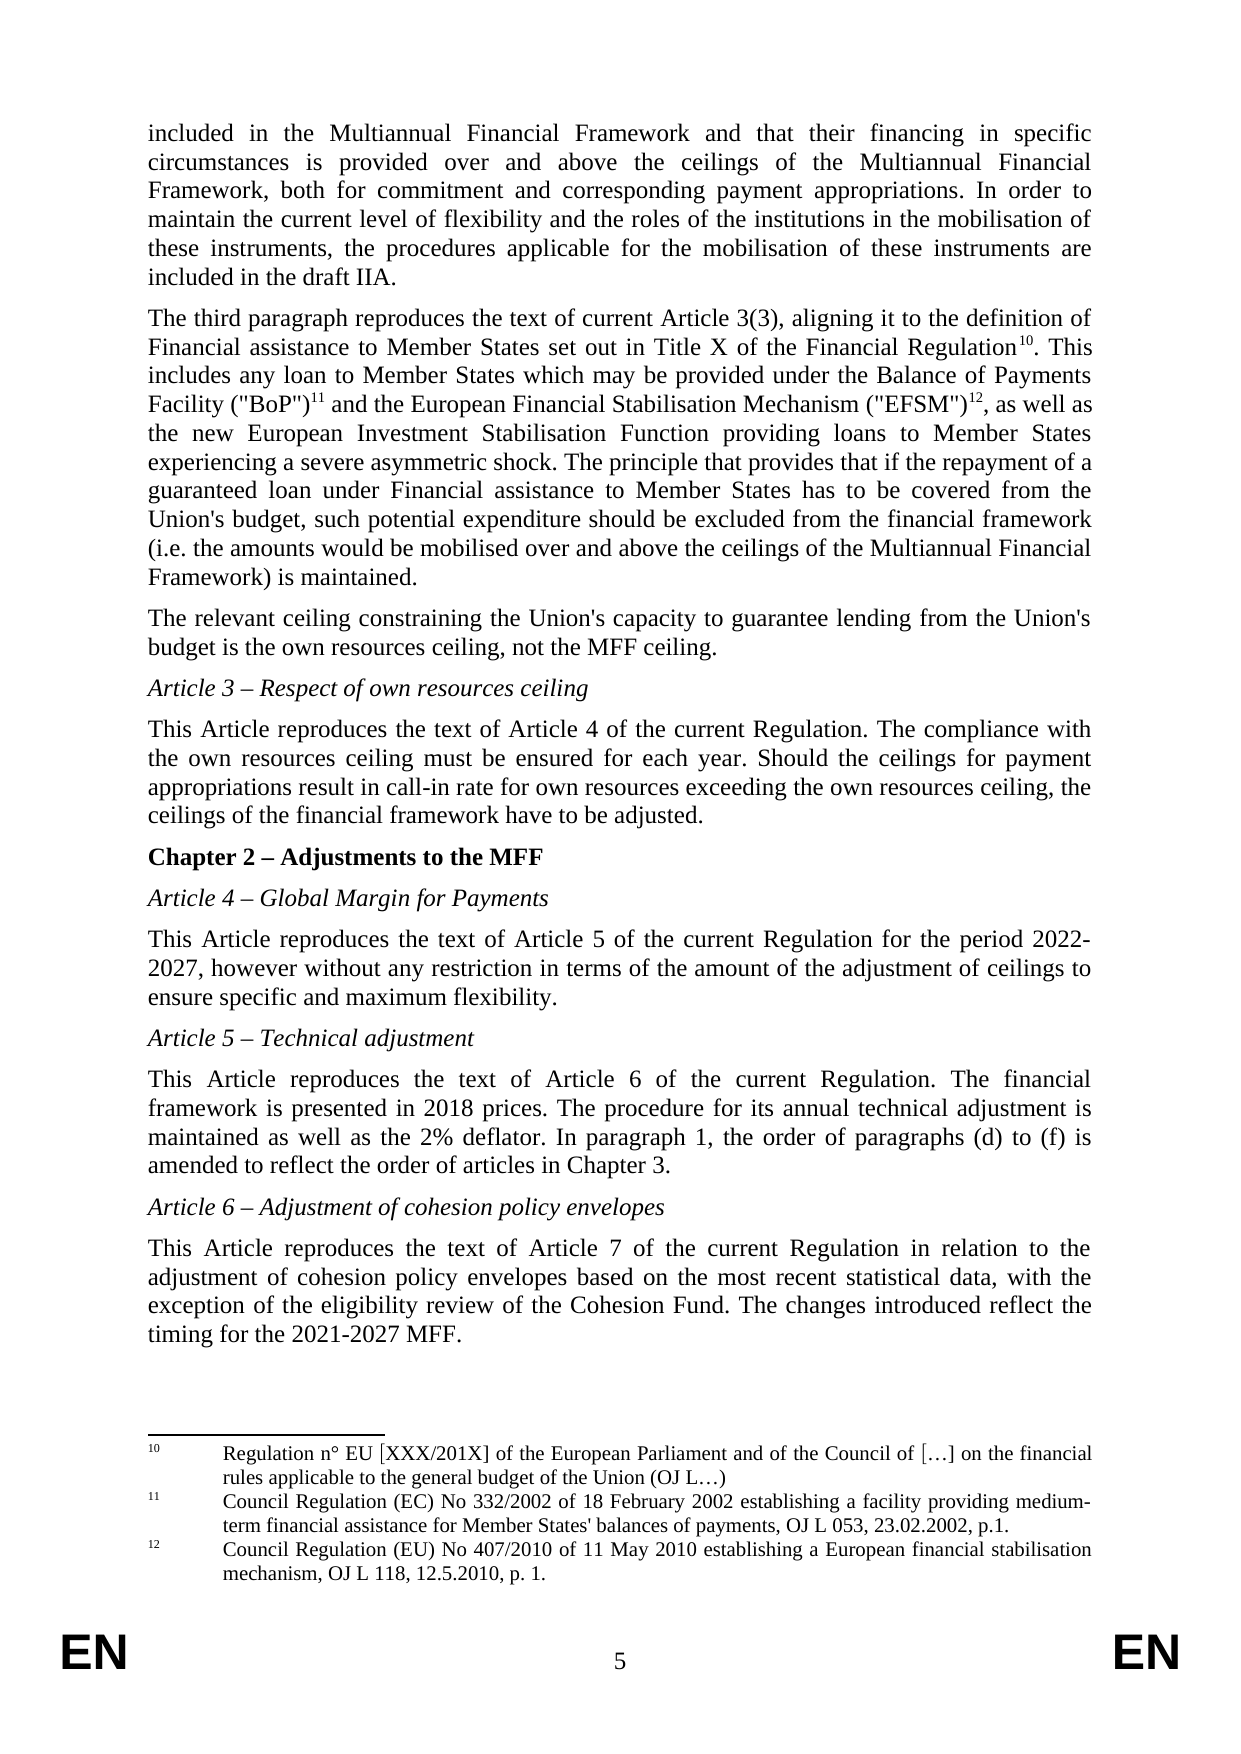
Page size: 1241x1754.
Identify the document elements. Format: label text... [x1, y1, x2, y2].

text Article 3 – Respect of own resources ceiling [148, 673, 1093, 702]
text This Article reproduces the text of Article 7 of the current Regulation in relation to the adjustment of cohesion policy envelopes based on the most recent statistical data, with the exception of the eligibility review of the Cohesion Fund. The changes introduced reflect the timing for the 2021-2027 MFF. [148, 1233, 1093, 1348]
text The third paragraph reproduces the text of current Article 3(3), aligning it to the definition of Financial assistance to Member States set out in Title X of the Financial Regulation. This includes any loan to Member States which may be provided under the Balance of Payments Facility ("BoP") and the European Financial Stabilisation Mechanism ("EFSM"), as well as the new European Investment Stabilisation Function providing loans to Member States experiencing a severe asymmetric shock. The principle that provides that if the repayment of a guaranteed loan under Financial assistance to Member States has to be covered from the Union's budget, such potential expenditure should be excluded from the financial framework (i.e. the amounts would be mobilised over and above the ceilings of the Multiannual Financial Framework) is maintained. [148, 303, 1093, 591]
text This Article reproduces the text of Article 6 of the current Regulation. The financial framework is presented in 2018 prices. The procedure for its annual technical adjustment is maintained as well as the 2% deflator. In paragraph 1, the order of paragraphs (d) to (f) is amended to reflect the order of articles in Chapter 3. [148, 1064, 1093, 1179]
text Article 5 – Technical adjustment [148, 1023, 1093, 1052]
text This Article reproduces the text of Article 4 of the current Regulation. The compliance with the own resources ceiling must be ensured for each year. Should the ceilings for payment appropriations result in call-in rate for own resources exceeding the own resources ceiling, the ceilings of the financial framework have to be adjusted. [148, 714, 1093, 829]
text Article 4 – Global Margin for Payments [148, 883, 1093, 912]
text Article 6 – Adjustment of cohesion policy envelopes [148, 1192, 1093, 1221]
text Chapter 2 – Adjustments to the MFF [148, 842, 1093, 871]
text The relevant ceiling constraining the Union's capacity to guarantee lending from the Union's budget is the own resources ceiling, not the MFF ceiling. [148, 603, 1093, 661]
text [148, 118, 1093, 291]
text This Article reproduces the text of Article 5 of the current Regulation for the period 2022-2027, however without any restriction in terms of the amount of the adjustment of ceilings to ensure specific and maximum flexibility. [148, 924, 1093, 1011]
